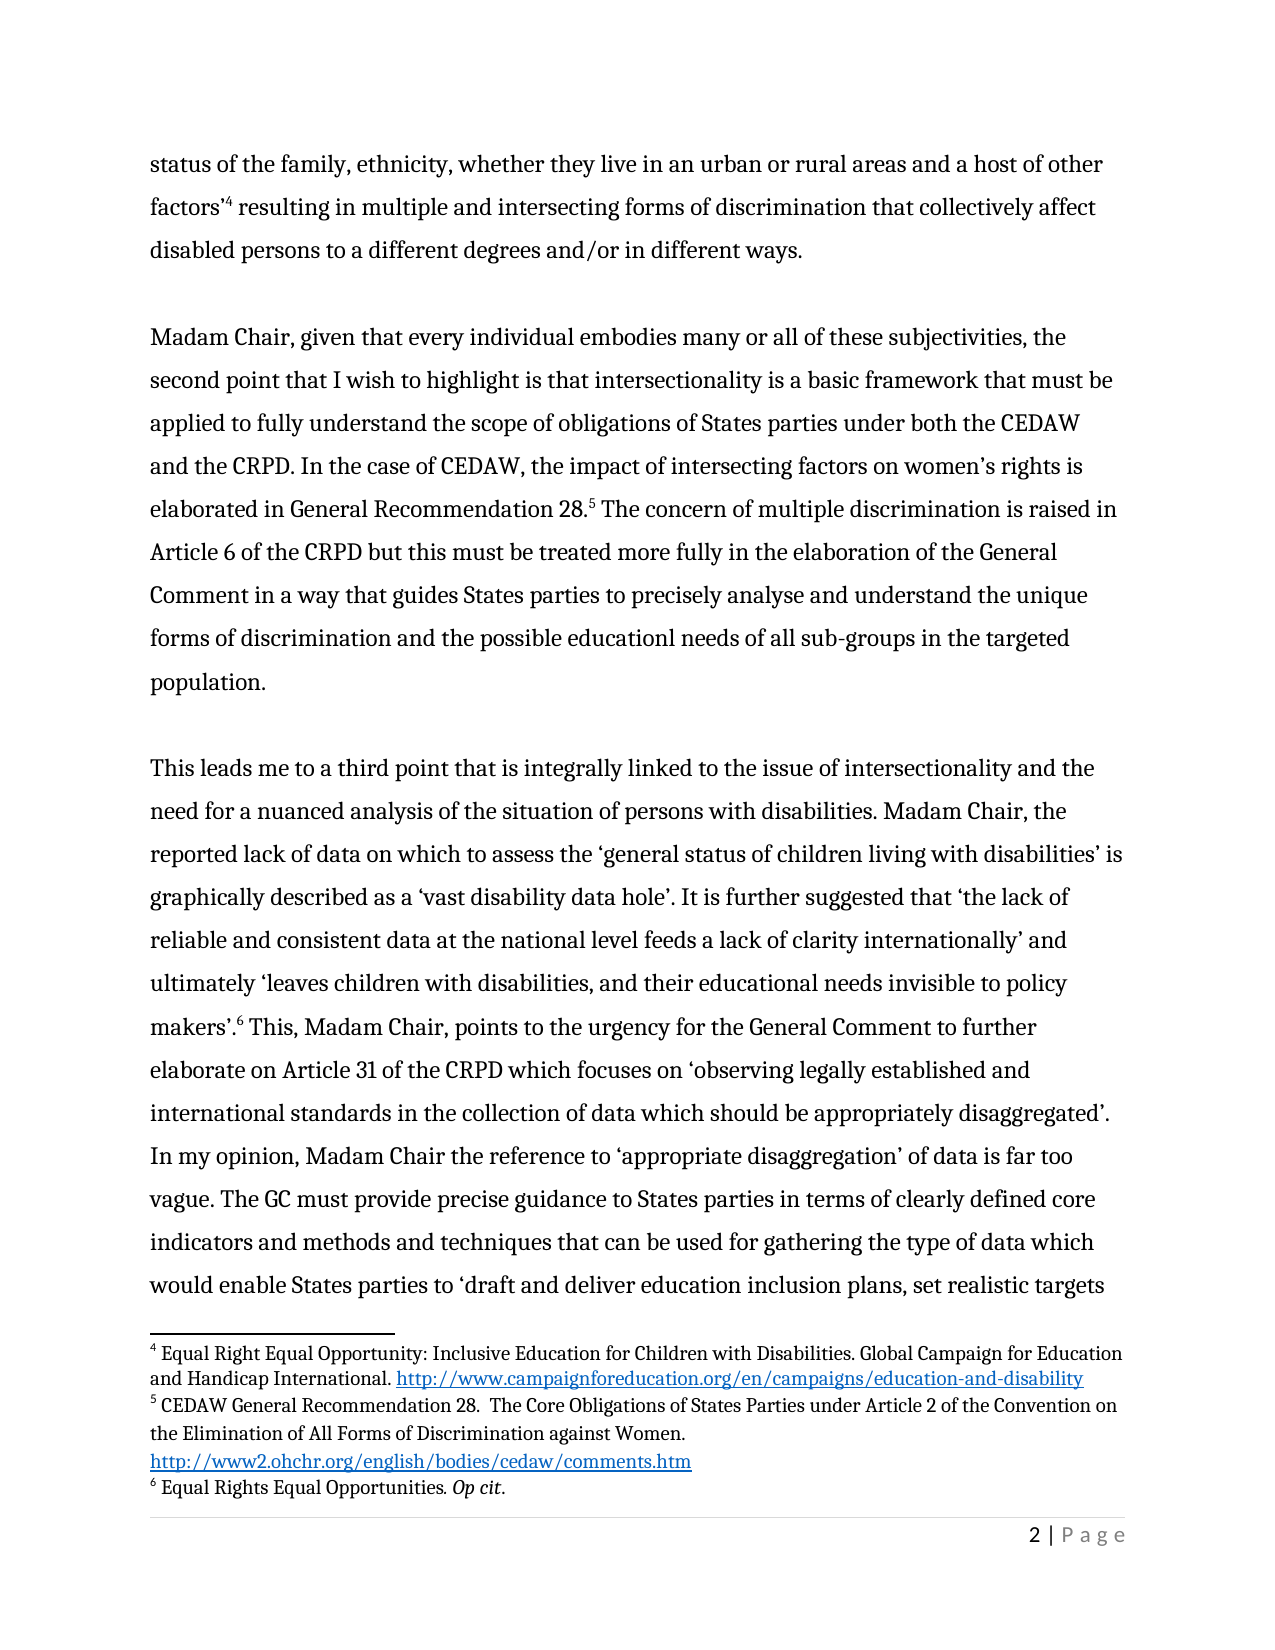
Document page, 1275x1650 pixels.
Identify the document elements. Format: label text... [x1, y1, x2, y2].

text Madam Chair, given that every individual embodies many or all of these subjectivities, the second point that I wish to highlight is that intersectionality is a basic framework that must be applied to fully understand the scope of obligations of States parties under both the CEDAW and the CRPD. In the case of CEDAW, the impact of intersecting factors on women’s rights is elaborated in General Recommendation 28. The concern of multiple discrimination is raised in Article 6 of the CRPD but this must be treated more fully in the elaboration of the General Comment in a way that guides States parties to precisely analyse and understand the unique forms of discrimination and the possible educationl needs of all sub-groups in the targeted population. [150, 322, 1125, 696]
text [150, 754, 1125, 1300]
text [150, 150, 1125, 265]
